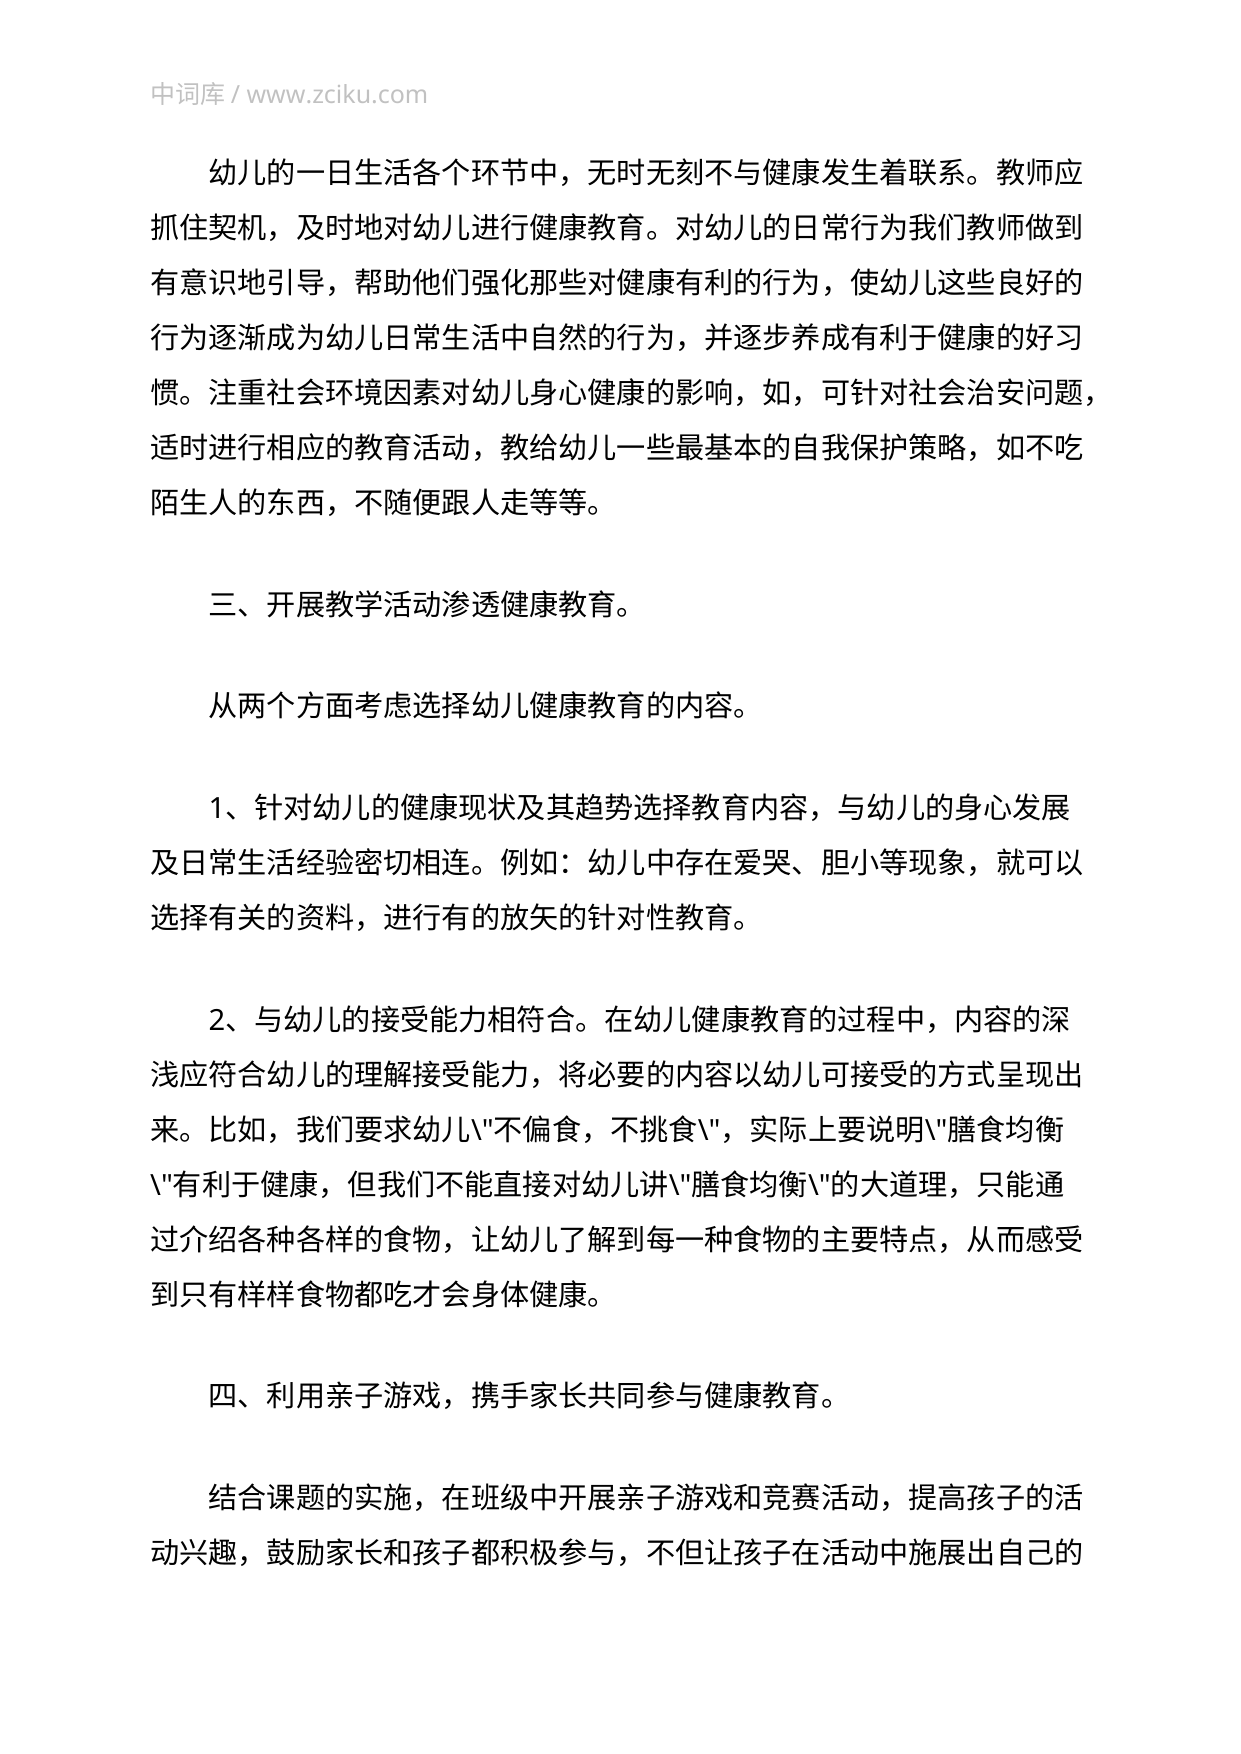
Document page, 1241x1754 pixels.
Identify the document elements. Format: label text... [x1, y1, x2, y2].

text 幼儿的一日生活各个环节中，无时无刻不与健康发生着联系。教师应抓住契机，及时地对幼儿进行健康教育。对幼儿的日常行为我们教师做到有意识地引导，帮助他们强化那些对健康有利的行为，使幼儿这些良好的行为逐渐成为幼儿日常生活中自然的行为，并逐步养成有利于健康的好习惯。注重社会环境因素对幼儿身心健康的影响，如，可针对社会治安问题，适时进行相应的教育活动，教给幼儿一些最基本的自我保护策略，如不吃陌生人的东西，不随便跟人走等等。 [150, 150, 1090, 522]
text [150, 1475, 1090, 1572]
text 2、与幼儿的接受能力相符合。在幼儿健康教育的过程中，内容的深浅应符合幼儿的理解接受能力，将必要的内容以幼儿可接受的方式呈现出来。比如，我们要求幼儿\"不偏食，不挑食\"，实际上要说明\"膳食均衡\"有利于健康，但我们不能直接对幼儿讲\"膳食均衡\"的大道理，只能通过介绍各种各样的食物，让幼儿了解到每一种食物的主要特点，从而感受到只有样样食物都吃才会身体健康。 [150, 996, 1090, 1313]
text 四、利用亲子游戏，携手家长共同参与健康教育。 [150, 1373, 1090, 1415]
text 1、针对幼儿的健康现状及其趋势选择教育内容，与幼儿的身心发展及日常生活经验密切相连。例如：幼儿中存在爱哭、胆小等现象，就可以选择有关的资料，进行有的放矢的针对性教育。 [150, 785, 1090, 937]
text 从两个方面考虑选择幼儿健康教育的内容。 [150, 683, 1090, 725]
text 三、开展教学活动渗透健康教育。 [150, 581, 1090, 623]
